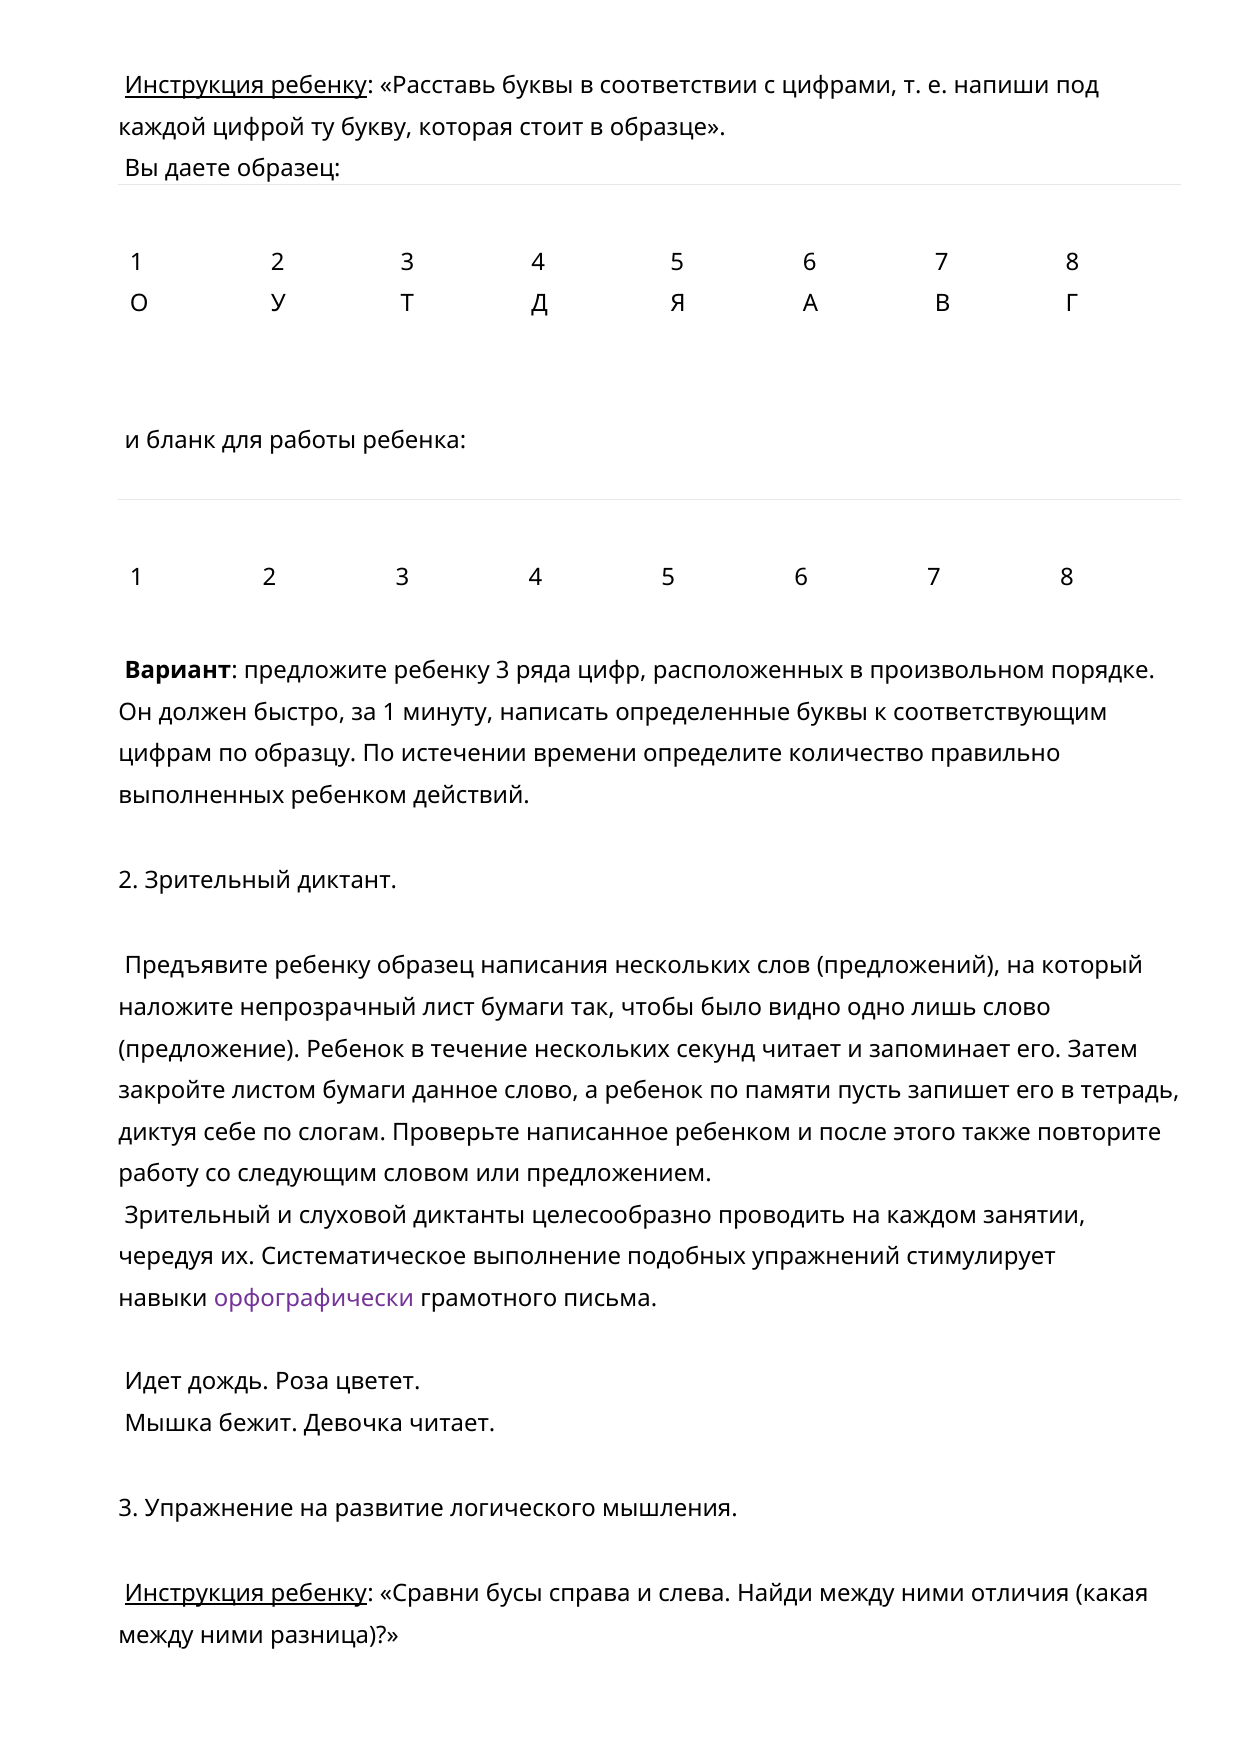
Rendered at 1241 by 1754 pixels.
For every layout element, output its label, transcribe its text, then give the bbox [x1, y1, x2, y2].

table_header 3 [384, 500, 517, 644]
text 3. Упражнение на развитие логического мышления. [118, 1482, 1181, 1523]
table_header 6 [783, 500, 916, 644]
text Инструкция ребенку: «Сравни бусы справа и слева. Найди между ними отличия (какая между ними разница)?» [118, 1567, 1181, 1650]
table_header 2 У [259, 185, 389, 370]
text 2. Зрительный диктант. [118, 854, 1181, 896]
table_header 2 [251, 500, 384, 644]
table_header 1 О [118, 185, 259, 370]
table_header 5 [650, 500, 783, 644]
table_header 8 Г [1054, 185, 1181, 370]
text Вариант: предложите ребенку 3 ряда цифр, расположенных в произвольном порядке. Он должен быстро, за 1 минуту, написать определенные буквы к соответствующим цифрам по образцу. По истечении времени определите количество правильно выполненных ребенком действий. [118, 644, 1181, 810]
table_header 1 [118, 500, 251, 644]
table_header 7 В [923, 185, 1054, 370]
table_header 8 [1049, 500, 1181, 644]
table_header 7 [916, 500, 1048, 644]
text и бланк для работы ребенка: [118, 414, 1181, 456]
table_header 5 Я [659, 185, 791, 370]
table_header 3 Т [389, 185, 520, 370]
text Инструкция ребенку: «Расставь буквы в соответствии с цифрами, т. е. напиши под каждой цифрой ту букву, которая стоит в образце». Вы даете образец: [118, 59, 1181, 184]
text Предъявите ребенку образец написания нескольких слов (предложений), на который наложите непрозрачный лист бумаги так, чтобы было видно одно лишь слово (предложение). Ребенок в течение нескольких секунд читает и запоминает его. Затем закройте листом бумаги данное слово, а ребенок по памяти пусть запишет его в тетрадь, диктуя себе по слогам. Проверьте написанное ребенком и после этого также повторите работу со следующим словом или предложением. Зрительный и слуховой диктанты целесообразно проводить на каждом занятии, чередуя их. Систематическое выполнение подобных упражнений стимулирует навыки орфографически грамотного письма. Идет дождь. Роза цветет. Мышка бежит. Девочка читает. [118, 939, 1181, 1438]
table_header 4 [517, 500, 650, 644]
table_header 4 Д [520, 185, 659, 370]
table_header 6 А [791, 185, 923, 370]
